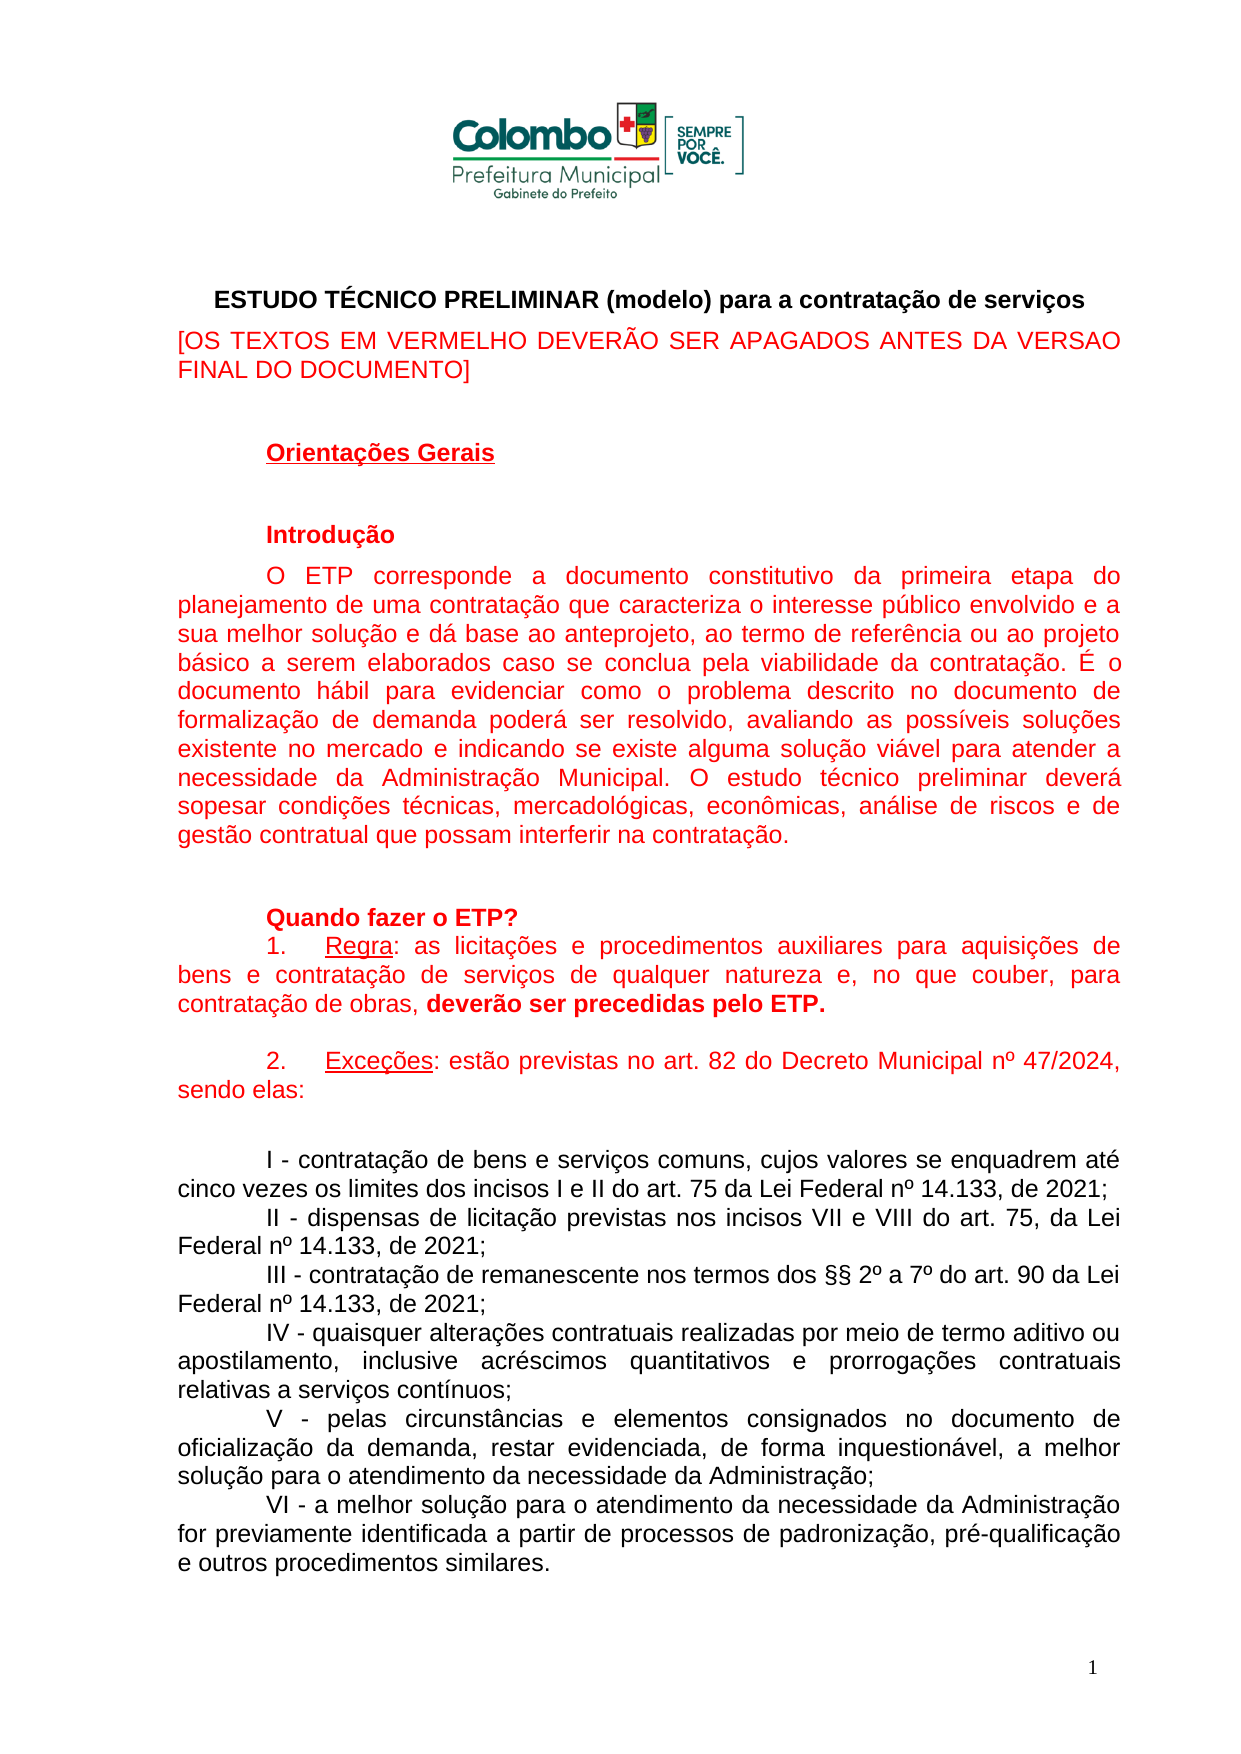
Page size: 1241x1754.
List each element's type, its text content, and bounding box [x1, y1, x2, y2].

text I - contratação de bens e serviços comuns, cujos valores se enquadrem até cinco vezes os limites dos incisos I e II do art. 75 da Lei Federal nº 14.133, de 2021; [177, 1145, 1122, 1202]
text Orientações Gerais [177, 437, 1122, 466]
text II - dispensas de licitação previstas nos incisos VII e VIII do art. 75, da Lei Federal nº 14.133, de 2021; [177, 1202, 1122, 1260]
text V - pelas circunstâncias e elementos consignados no documento de oficialização da demanda, restar evidenciada, de forma inquestionável, a melhor solução para o atendimento da necessidade da Administração; [177, 1404, 1122, 1490]
list Quando fazer o ETP? [266, 902, 1122, 931]
text IV - quaisquer alterações contratuais realizadas por meio de termo aditivo ou apostilamento, inclusive acréscimos quantitativos e prorrogações contratuais relativas a serviços contínuos; [177, 1317, 1122, 1404]
picture [437, 75, 760, 225]
list Introdução [177, 520, 1122, 549]
text O ETP corresponde a documento constitutivo da primeira etapa do planejamento de uma contratação que caracteriza o interesse público envolvido e a sua melhor solução e dá base ao anteprojeto, ao termo de referência ou ao projeto básico a serem elaborados caso se conclua pela viabilidade da contratação. É o documento hábil para evidenciar como o problema descrito no documento de formalização de demanda poderá ser resolvido, avaliando as possíveis soluções existente no mercado e indicando se existe alguma solução viável para atender a necessidade da Administração Municipal. O estudo técnico preliminar deverá sopesar condições técnicas, mercadológicas, econômicas, análise de riscos e de gestão contratual que possam interferir na contratação. [177, 561, 1122, 849]
list Exceções: estão previstas no art. 82 do Decreto Municipal nº 47/2024, sendo elas: [177, 1046, 1122, 1104]
text ESTUDO TÉCNICO PRELIMINAR (modelo) para a contratação de serviços [177, 285, 1122, 314]
text VI - a melhor solução para o atendimento da necessidade da Administração for previamente identificada a partir de processos de padronização, pré-qualificação e outros procedimentos similares. [177, 1490, 1122, 1576]
text III - contratação de remanescente nos termos dos §§ 2º a 7º do art. 90 da Lei Federal nº 14.133, de 2021; [177, 1260, 1122, 1317]
list Regra: as licitações e procedimentos auxiliares para aquisições de bens e contratação de serviços de qualquer natureza e, no que couber, para contratação de obras, deverão ser precedidas pelo ETP. [177, 931, 1122, 1017]
text [OS TEXTOS EM VERMELHO DEVERÃO SER APAGADOS ANTES DA VERSAO FINAL DO DOCUMENTO] [177, 326, 1122, 384]
